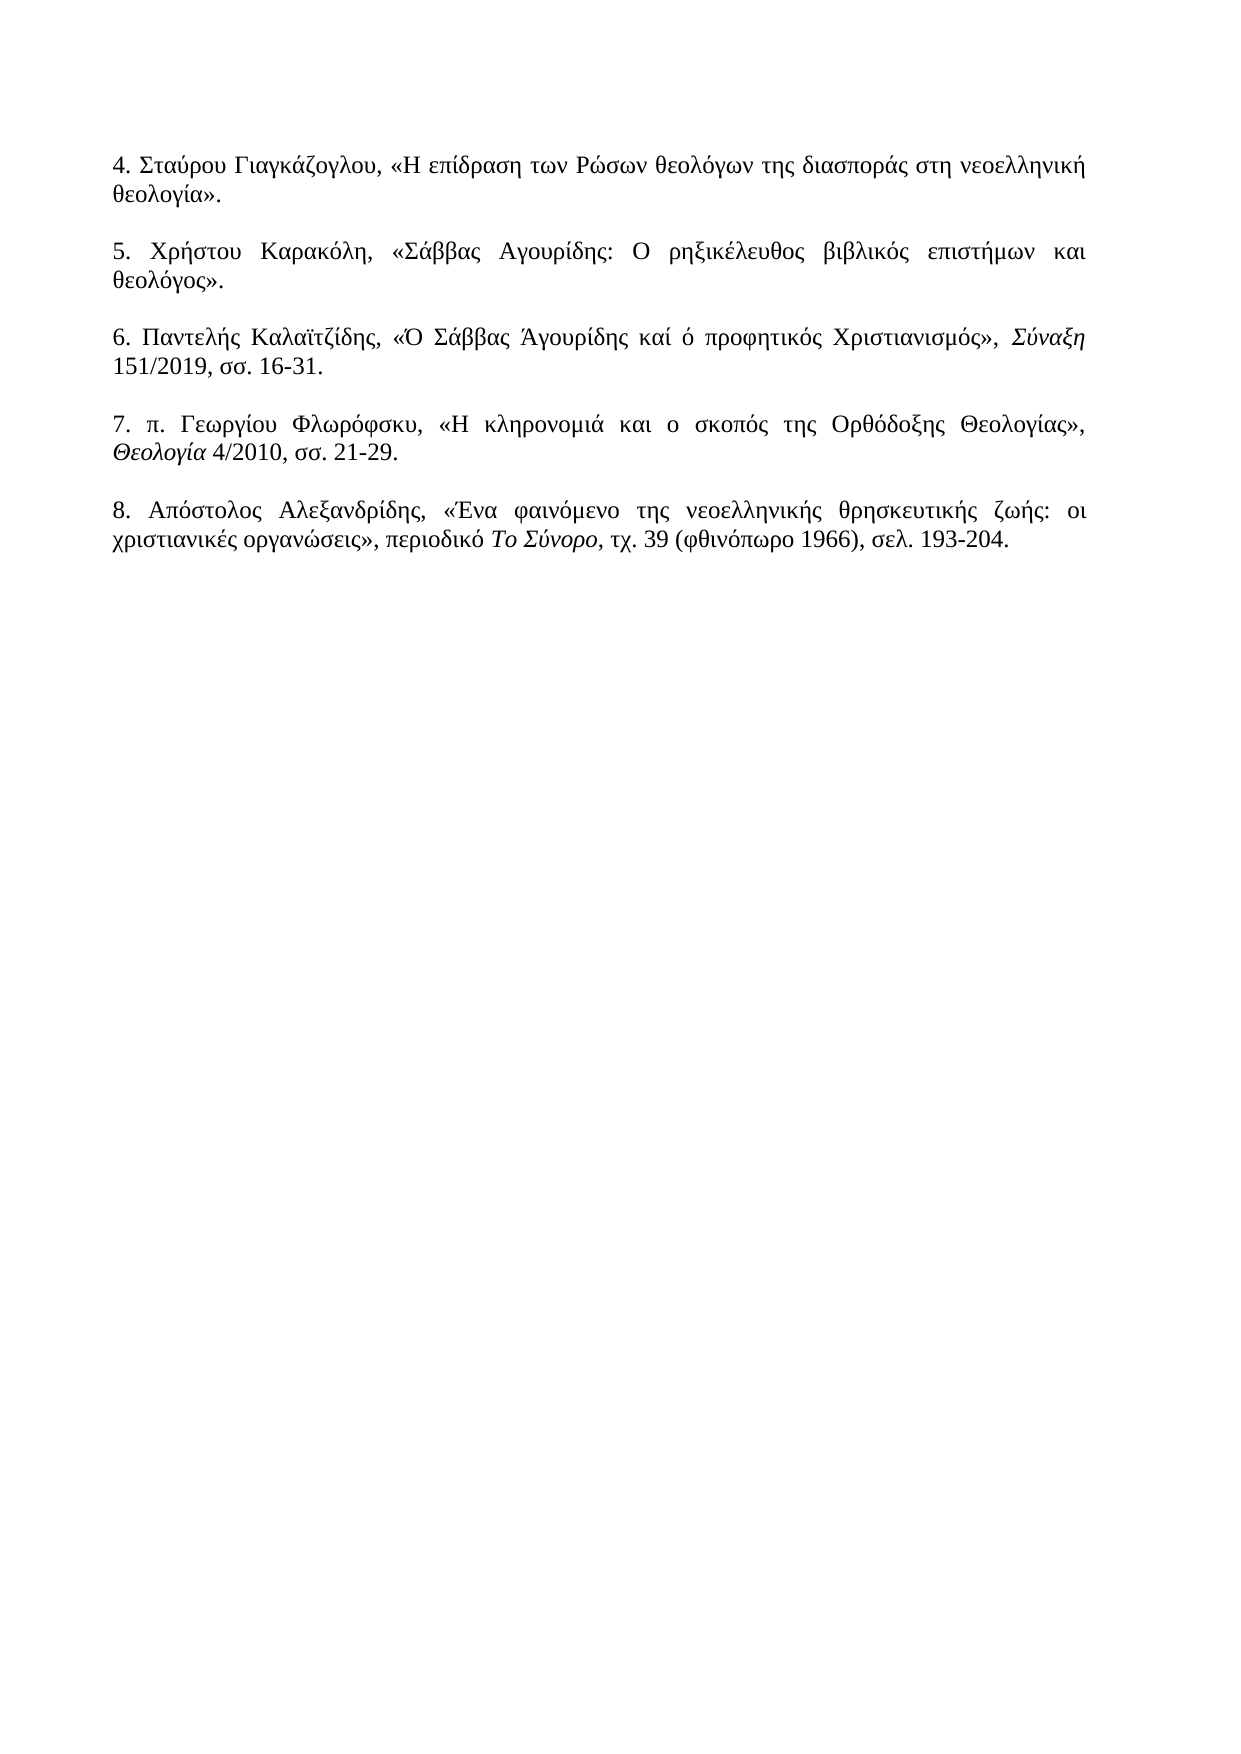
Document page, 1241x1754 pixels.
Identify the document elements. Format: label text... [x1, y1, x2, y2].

text 5. Χρήστου Καρακόλη, «Σάββας Αγουρίδης: Ο ρηξικέλευθος βιβλικός επιστήμων και θεολόγος». [112, 236, 1087, 294]
text 7. π. Γεωργίου Φλωρόφσκυ, «Η κληρονομιά και ο σκοπός της Ορθόδοξης Θεολογίας», Θεολογία 4/2010, σσ. 21-29. [112, 409, 1087, 466]
text 6. Παντελής Καλαϊτζίδης, «Ό Σάββας Άγουρίδης καί ό προφητικός Χριστιανισμός», Σύναξη 151/2019, σσ. 16-31. [112, 322, 1087, 380]
text 8. Απόστολος Αλεξανδρίδης, «Ένα φαινόμενο της νεοελληνικής θρησκευτικής ζωής: οι χριστιανικές οργανώσεις», περιοδικό Το Σύνορο, τχ. 39 (φθινόπωρο 1966), σελ. 193-204. [112, 495, 1087, 552]
text 4. Σταύρου Γιαγκάζογλου, «Η επίδραση των Ρώσων θεολόγων της διασποράς στη νεοελληνική θεολογία». [112, 150, 1087, 207]
